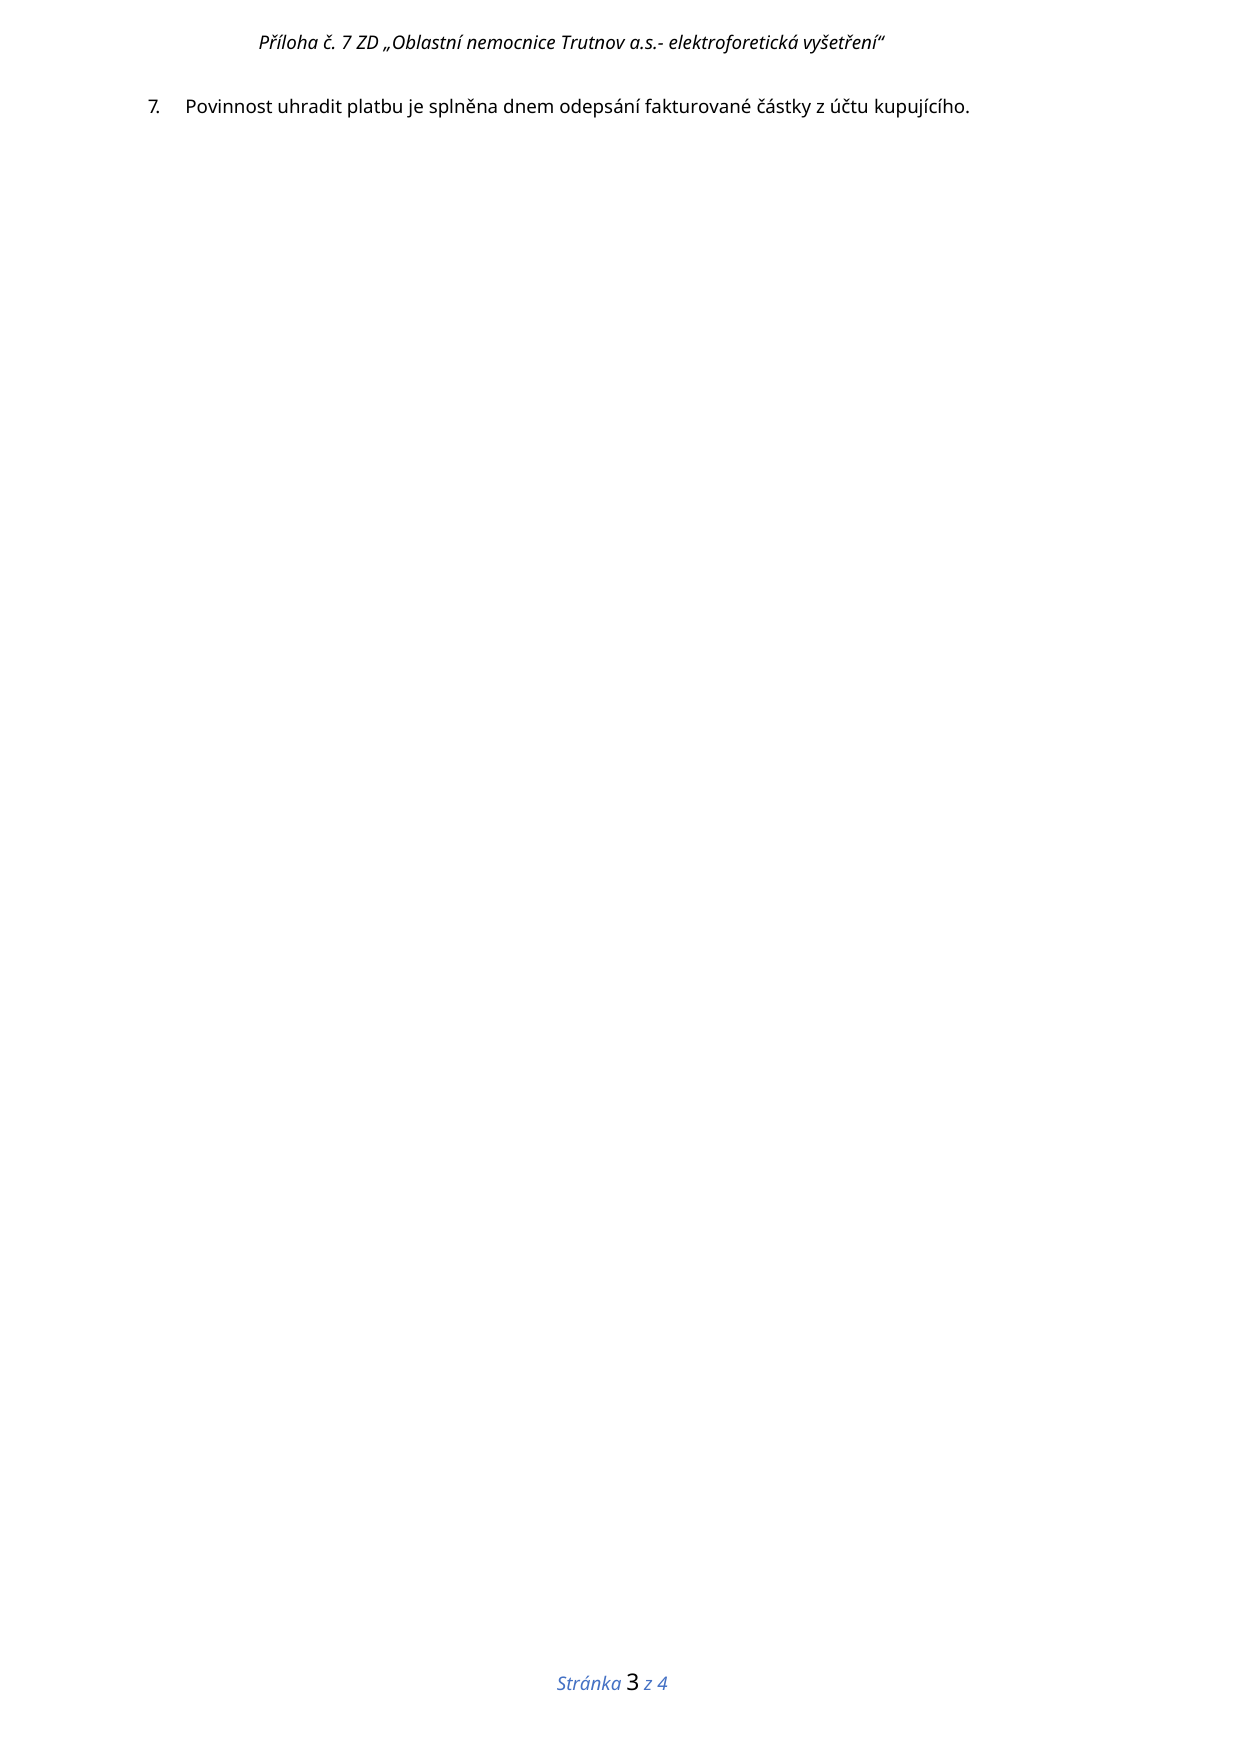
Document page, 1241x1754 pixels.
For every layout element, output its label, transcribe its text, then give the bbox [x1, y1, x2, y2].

list Povinnost uhradit platbu je splněna dnem odepsání fakturované částky z účtu kupujícího. [148, 94, 1105, 119]
